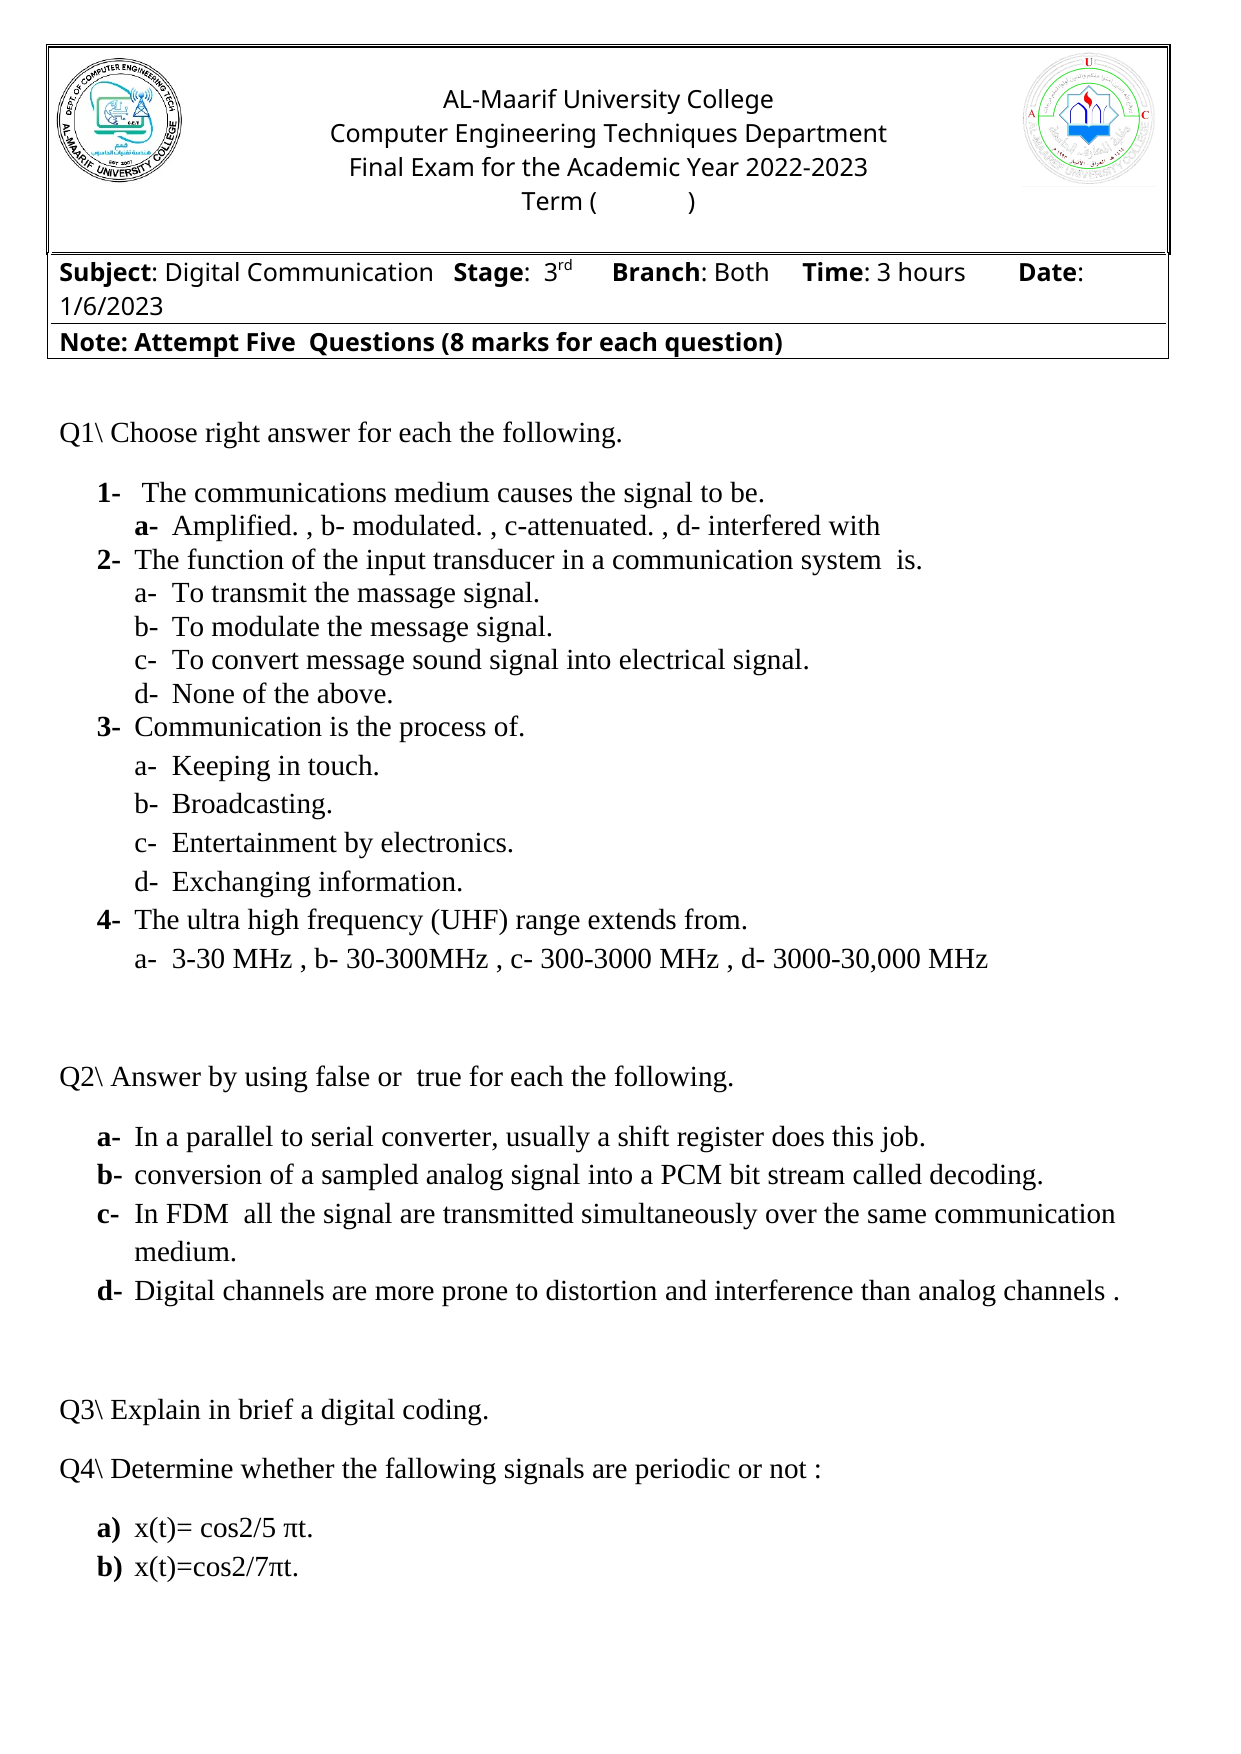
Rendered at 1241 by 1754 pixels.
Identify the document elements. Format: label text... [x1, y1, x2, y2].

list The ultra high frequency (UHF) range extends from. [97, 902, 1181, 936]
list Entertainment by electronics. [134, 825, 1181, 859]
text Q4\ Determine whether the fallowing signals are periodic or not : [59, 1451, 1181, 1485]
list Digital channels are more prone to distortion and interference than analog channels . [97, 1273, 1181, 1307]
list 3-30 MHz , b- 30-300MHz , c- 300-3000 MHz , d- 3000-30,000 MHz [134, 941, 1181, 974]
list To convert message sound signal into electrical signal. [134, 642, 1181, 676]
text Q3\ Explain in brief a digital coding. [59, 1392, 1181, 1425]
picture [1021, 51, 1157, 187]
list x(t)= cos2/5 πt. [97, 1511, 1181, 1544]
text Q1\ Choose right answer for each the following. [59, 415, 1181, 449]
list Exchanging information. [134, 864, 1181, 897]
text Q2\ Answer by using false or true for each the following. [59, 1059, 1181, 1093]
picture [52, 53, 189, 189]
list x(t)=cos2/7πt. [97, 1549, 1181, 1583]
list Amplified. , b- modulated. , c-attenuated. , d- interfered with [134, 508, 1181, 542]
list In a parallel to serial converter, usually a shift register does this job. [97, 1119, 1181, 1152]
list The function of the input transducer in a communication system is. [97, 542, 1181, 575]
list Broadcasting. [134, 787, 1181, 820]
list In FDM all the signal are transmitted simultaneously over the same communication medium. [97, 1196, 1181, 1268]
list To transmit the massage signal. [134, 575, 1181, 609]
list Communication is the process of. [97, 709, 1181, 743]
list None of the above. [134, 676, 1181, 709]
list The communications medium causes the signal to be. [97, 475, 1181, 508]
list conversion of a sampled analog signal into a PCM bit stream called decoding. [97, 1157, 1181, 1191]
list To modulate the message signal. [134, 609, 1181, 642]
list Keeping in touch. [134, 748, 1181, 782]
